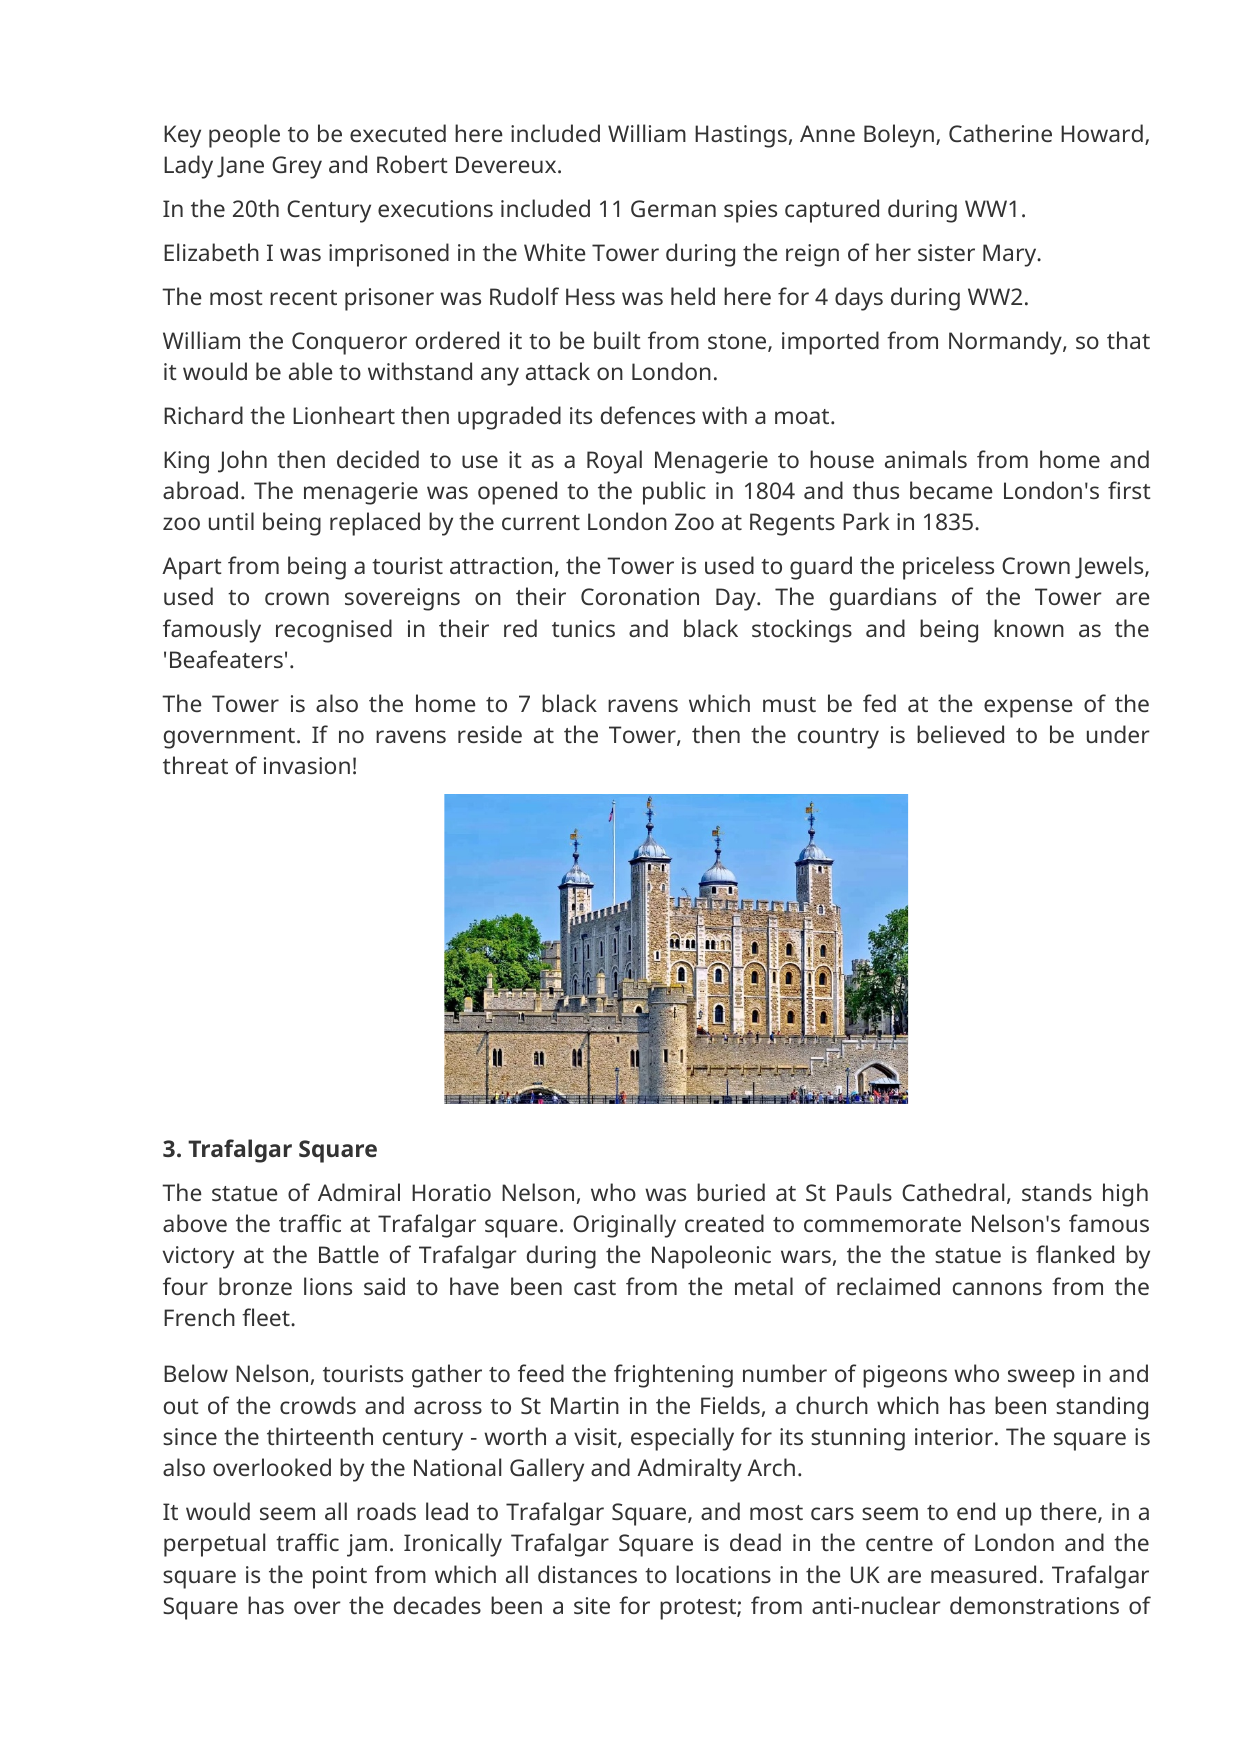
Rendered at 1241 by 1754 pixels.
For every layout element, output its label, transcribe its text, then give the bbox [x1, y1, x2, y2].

picture [444, 794, 909, 1104]
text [162, 1496, 1152, 1621]
text Key people to be executed here included William Hastings, Anne Boleyn, Catherine Howard, Lady Jane Grey and Robert Devereux. [162, 118, 1152, 181]
text Below Nelson, tourists gather to feed the frightening number of pigeons who sweep in and out of the crowds and across to St Martin in the Fields, a church which has been standing since the thirteenth century - worth a visit, especially for its stunning interior. The square is also overlooked by the National Gallery and Admiralty Arch. [162, 1358, 1152, 1483]
text The statue of Admiral Horatio Nelson, who was buried at St Pauls Cathedral, stands high above the traffic at Trafalgar square. Originally created to commemorate Nelson's famous victory at the Battle of Trafalgar during the Napoleonic wars, the the statue is flanked by four bronze lions said to have been cast from the metal of reclaimed cannons from the French fleet. [162, 1177, 1152, 1333]
text King John then decided to use it as a Royal Menagerie to house animals from home and abroad. The menagerie was opened to the public in 1804 and thus became London's first zoo until being replaced by the current London Zoo at Regents Park in 1835. [162, 444, 1152, 537]
text Richard the Lionheart then upgraded its defences with a moat. [162, 400, 1152, 431]
text Elizabeth I was imprisoned in the White Tower during the reign of her sister Mary. [162, 237, 1152, 268]
text The Tower is also the home to 7 black ravens which must be fed at the expense of the government. If no ravens reside at the Tower, then the country is believed to be under threat of invasion! [162, 688, 1152, 781]
subtitle 3. Trafalgar Square [162, 1133, 1152, 1164]
text In the 20th Century executions included 11 German spies captured during WW1. [162, 193, 1152, 224]
text The most recent prisoner was Rudolf Hess was held here for 4 days during WW2. [162, 281, 1152, 312]
text Apart from being a tourist attraction, the Tower is used to guard the priceless Crown Jewels, used to crown sovereigns on their Coronation Day. The guardians of the Tower are famously recognised in their red tunics and black stockings and being known as the 'Beafeaters'. [162, 550, 1152, 675]
text William the Conqueror ordered it to be built from stone, imported from Normandy, so that it would be able to withstand any attack on London. [162, 325, 1152, 387]
